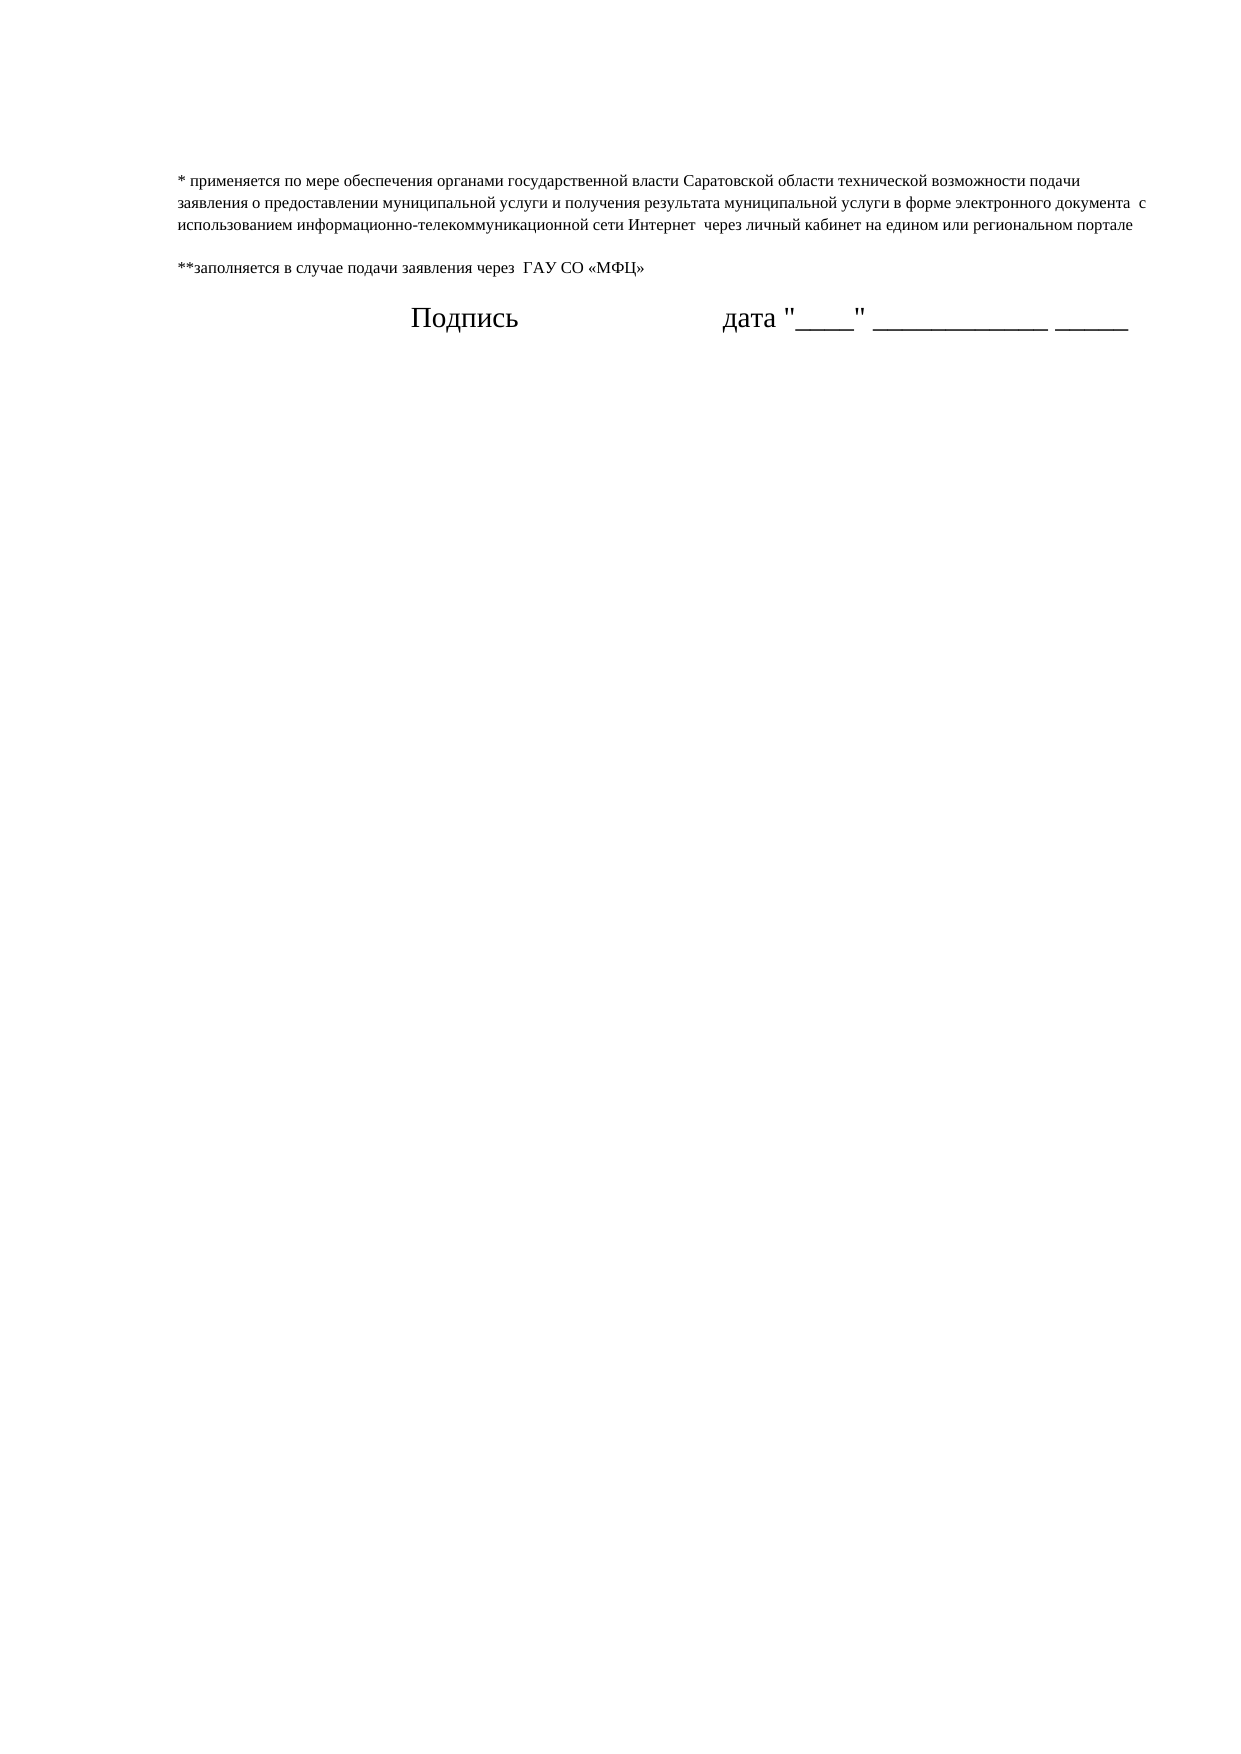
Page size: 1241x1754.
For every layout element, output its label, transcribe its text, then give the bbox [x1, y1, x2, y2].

text * применяется по мере обеспечения органами государственной власти Саратовской области технической возможности подачи заявления о предоставлении муниципальной услуги и получения результата муниципальной услуги в форме электронного документа с использованием информационно-телекоммуникационной сети Интернет через личный кабинет на едином или региональном портале [177, 171, 1152, 234]
text **заполняется в случае подачи заявления через ГАУ СО «МФЦ» [177, 258, 1152, 277]
text Подпись дата "____" ____________ _____ [177, 300, 1152, 334]
